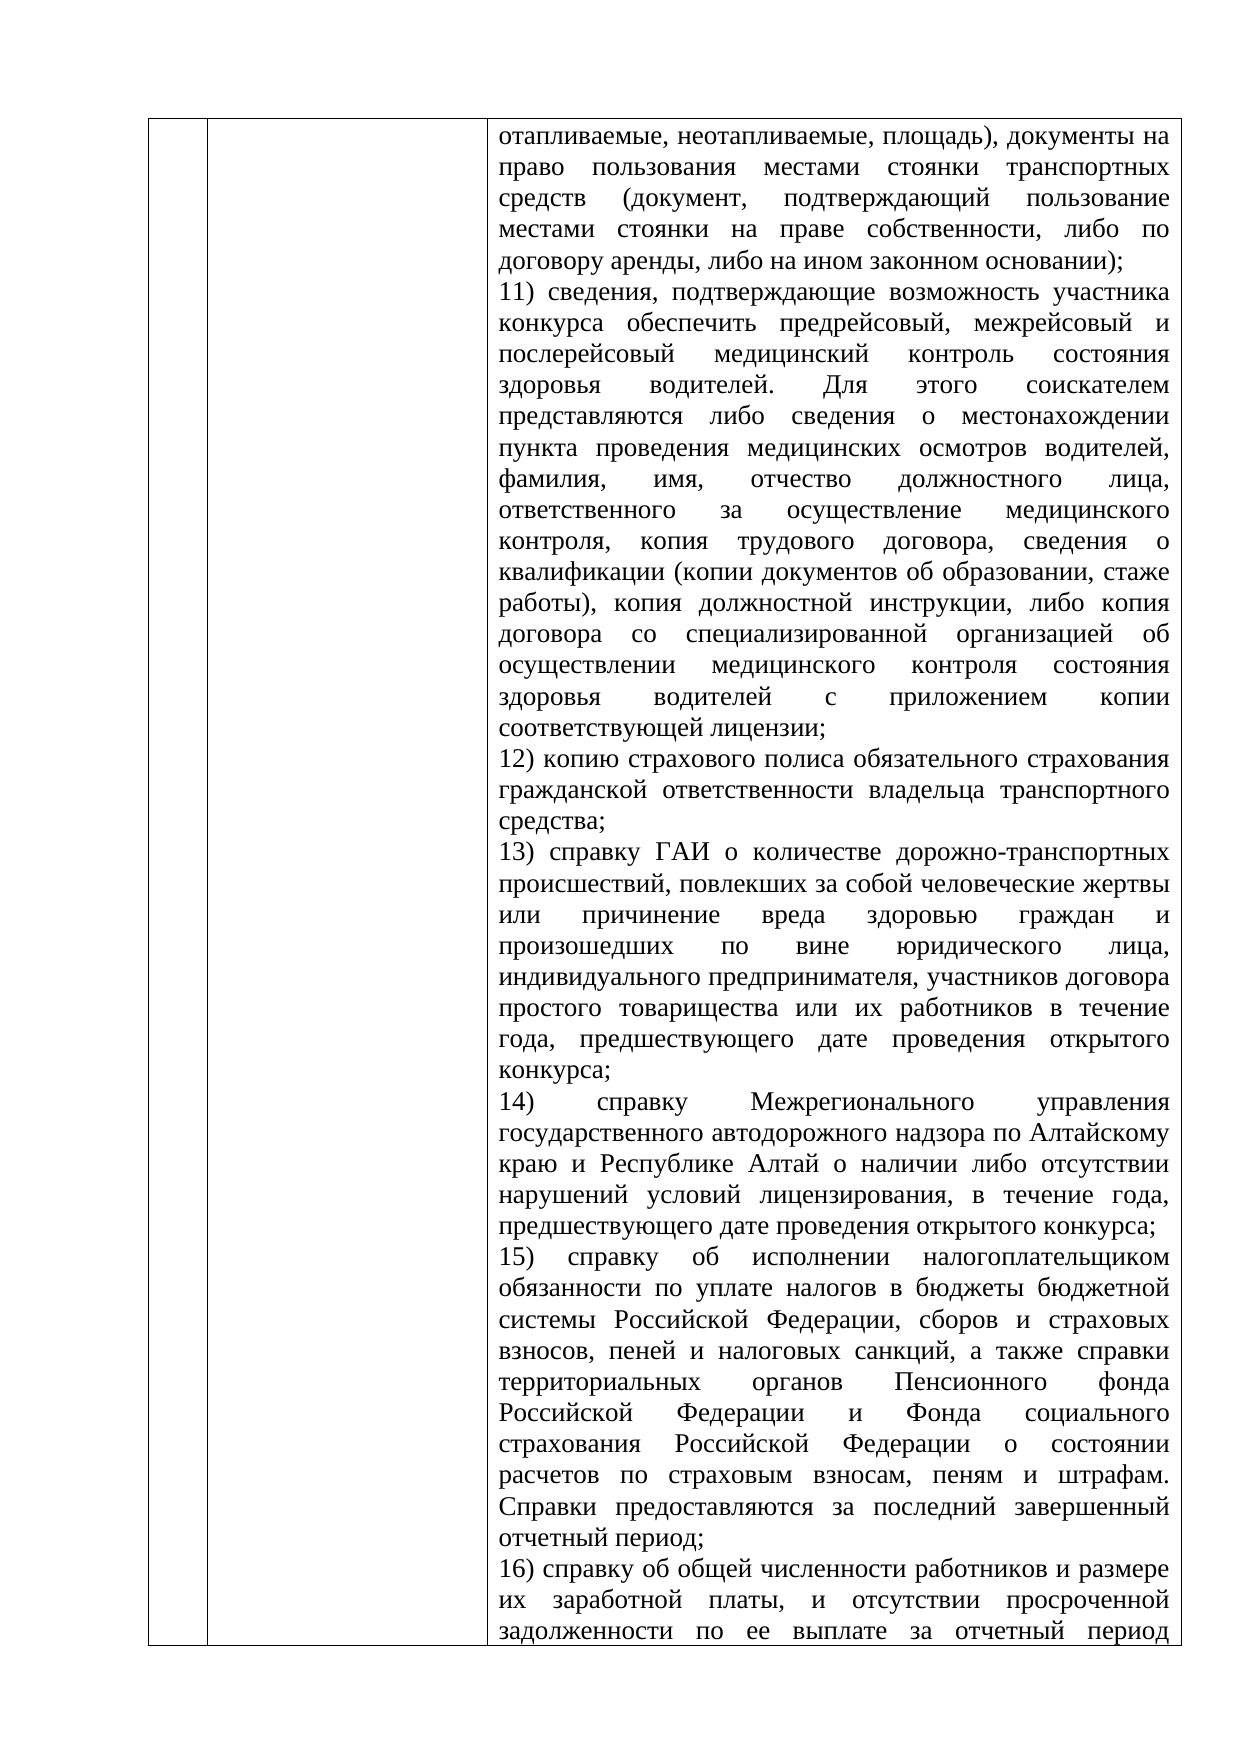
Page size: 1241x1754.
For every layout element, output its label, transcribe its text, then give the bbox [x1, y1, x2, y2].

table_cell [208, 119, 487, 1645]
table_cell 9 [149, 119, 207, 1645]
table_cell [488, 119, 1181, 1645]
